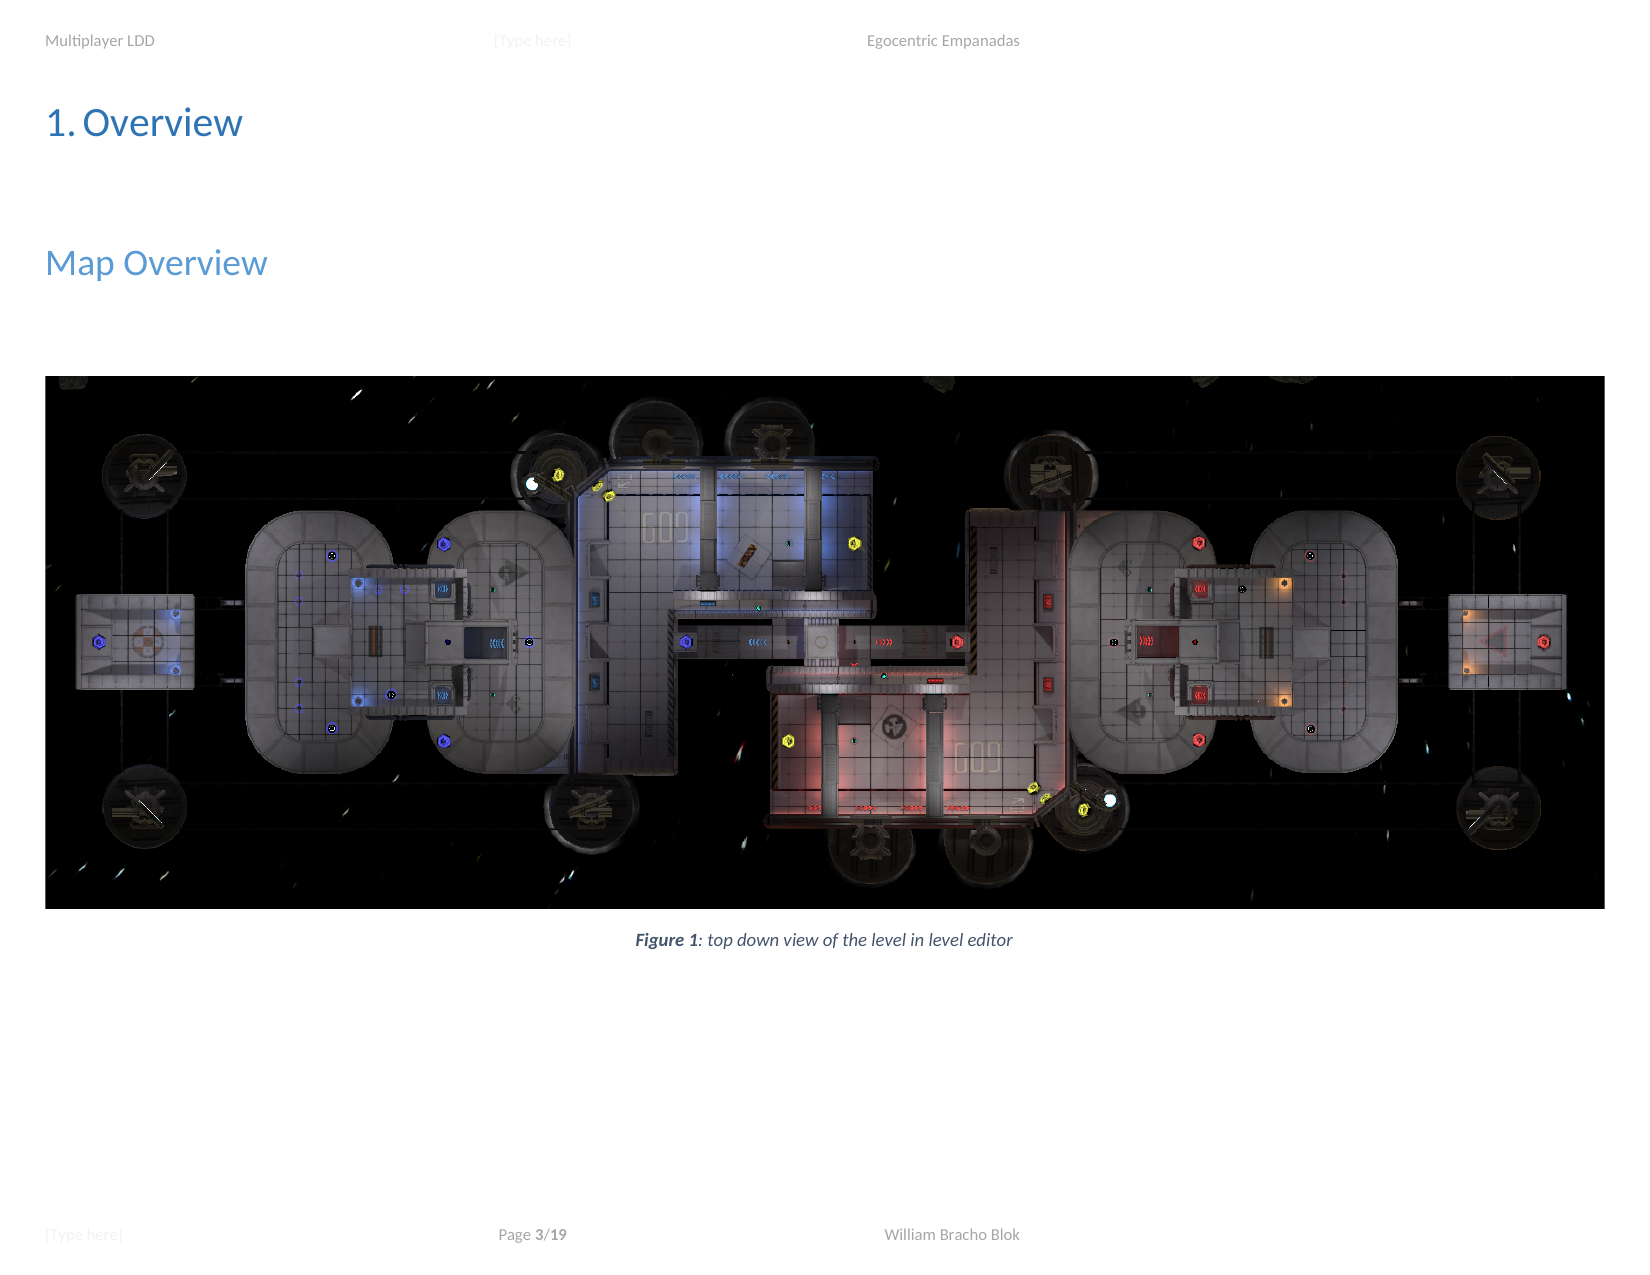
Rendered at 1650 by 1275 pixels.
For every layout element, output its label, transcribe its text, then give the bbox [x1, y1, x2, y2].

picture [45, 376, 1605, 909]
subtitle Overview [45, 96, 1605, 146]
subtitle Map Overview [45, 239, 1605, 284]
text Figure 1: top down view of the level in level editor [45, 928, 1605, 951]
